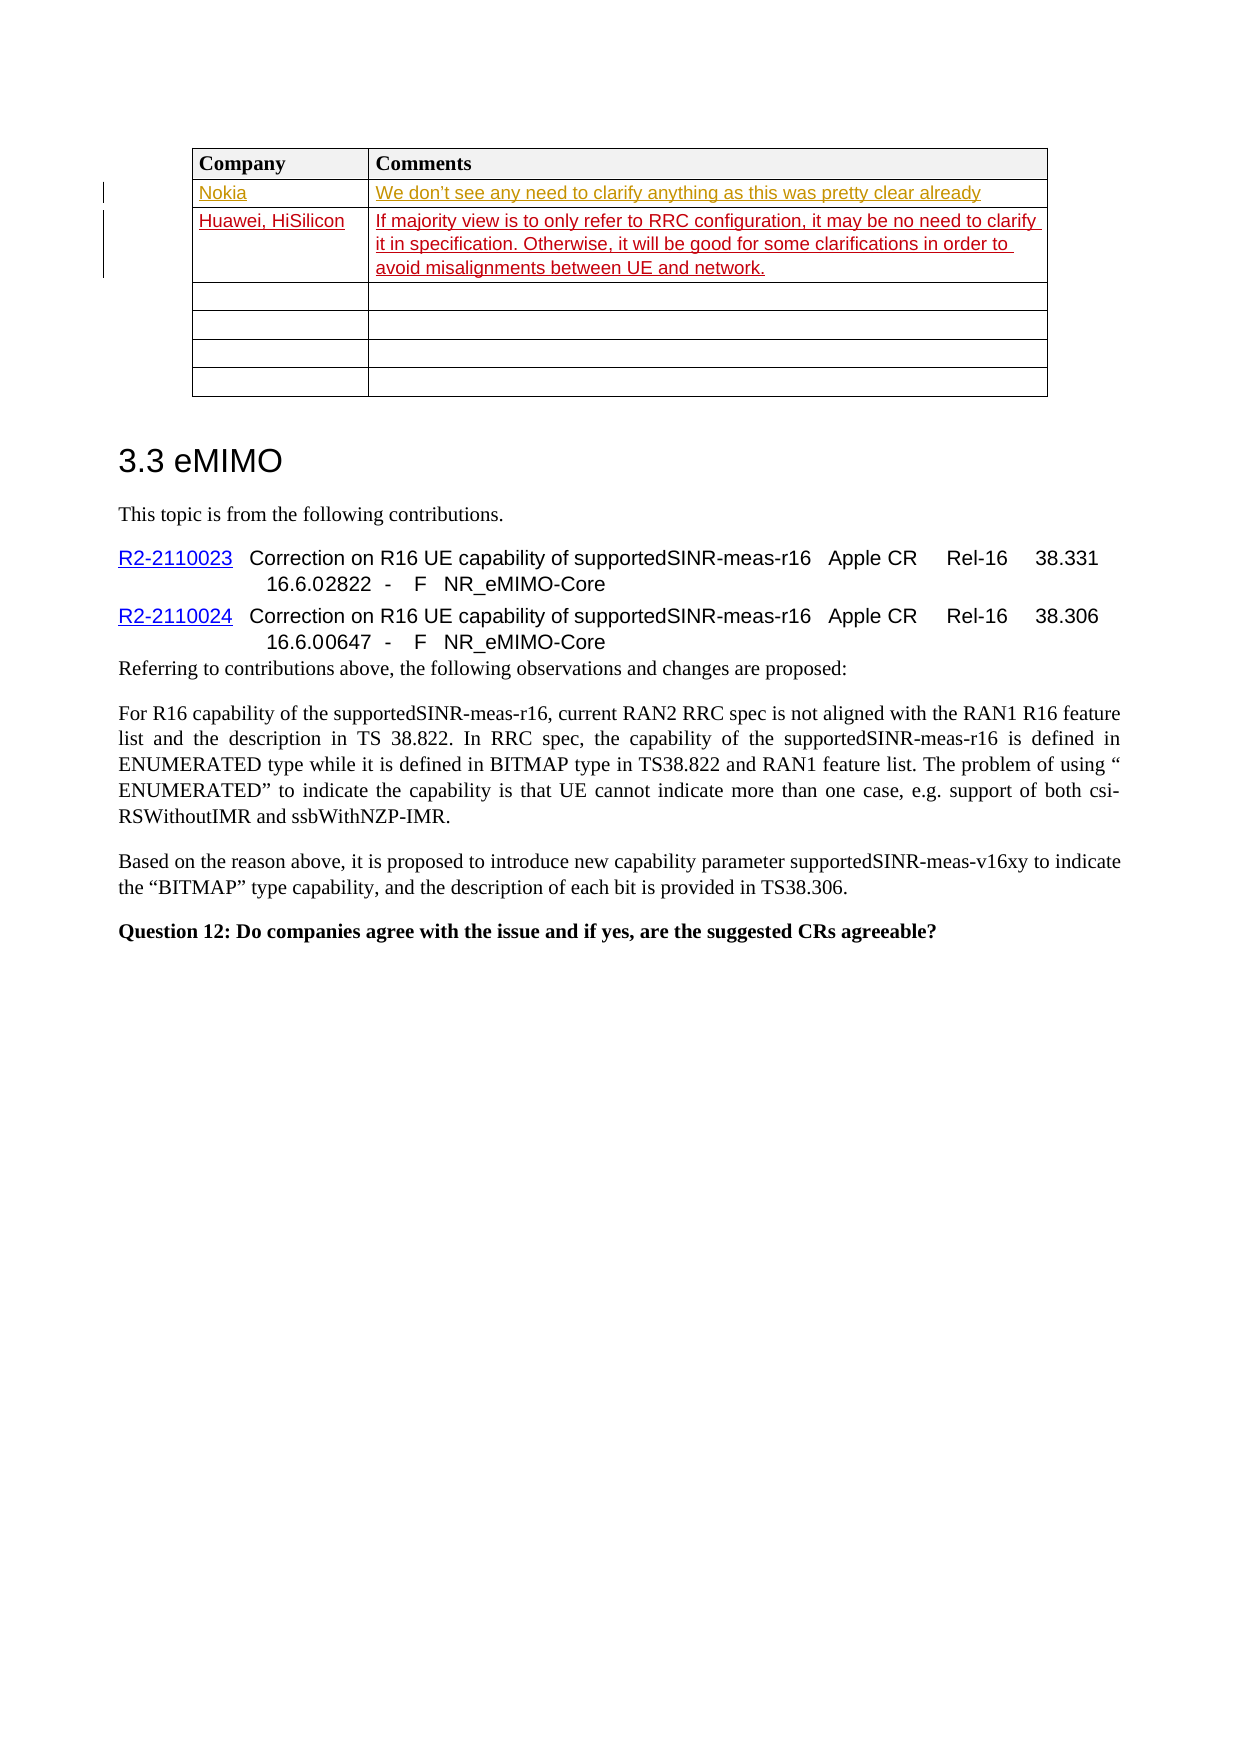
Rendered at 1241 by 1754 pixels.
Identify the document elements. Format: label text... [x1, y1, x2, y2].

table_cell [369, 283, 1047, 310]
text Referring to contributions above, the following observations and changes are proposed: [118, 656, 1122, 680]
text For R16 capability of the supportedSINR-meas-r16, current RAN2 RRC spec is not aligned with the RAN1 R16 feature list and the description in TS 38.822. In RRC spec, the capability of the supportedSINR-meas-r16 is defined in ENUMERATED type while it is defined in BITMAP type in TS38.822 and RAN1 feature list. The problem of using “ ENUMERATED” to indicate the capability is that UE cannot indicate more than one case, e.g. support of both csi-RSWithoutIMR and ssbWithNZP-IMR. [118, 700, 1122, 828]
title R2-2110024 Correction on R16 UE capability of supportedSINR-meas-r16 Apple CR Rel-16 38.306 16.6.0 0647 - F NR_eMIMO-Core [118, 604, 1122, 654]
table_cell [369, 180, 1047, 207]
table_header Comments [369, 149, 1047, 178]
text Question 12: Do companies agree with the issue and if yes, are the suggested CRs agreeable? [118, 919, 1122, 943]
table_cell [193, 311, 368, 339]
title R2-2110023 Correction on R16 UE capability of supportedSINR-meas-r16 Apple CR Rel-16 38.331 16.6.0 2822 - F NR_eMIMO-Core [118, 546, 1122, 596]
table_cell [369, 208, 1047, 282]
table_cell [369, 340, 1047, 367]
table_cell [193, 368, 368, 396]
text This topic is from the following contributions. [118, 501, 1122, 526]
table_cell [369, 368, 1047, 396]
table_header Company [193, 149, 368, 178]
table_cell [193, 208, 368, 282]
table_cell [193, 283, 368, 310]
table_cell [193, 180, 368, 207]
subtitle 3.3 eMIMO [118, 441, 1122, 480]
text Based on the reason above, it is proposed to introduce new capability parameter supportedSINR-meas-v16xy to indicate the “BITMAP” type capability, and the description of each bit is provided in TS38.306. [118, 849, 1122, 899]
table_cell [193, 340, 368, 367]
table_cell [369, 311, 1047, 339]
